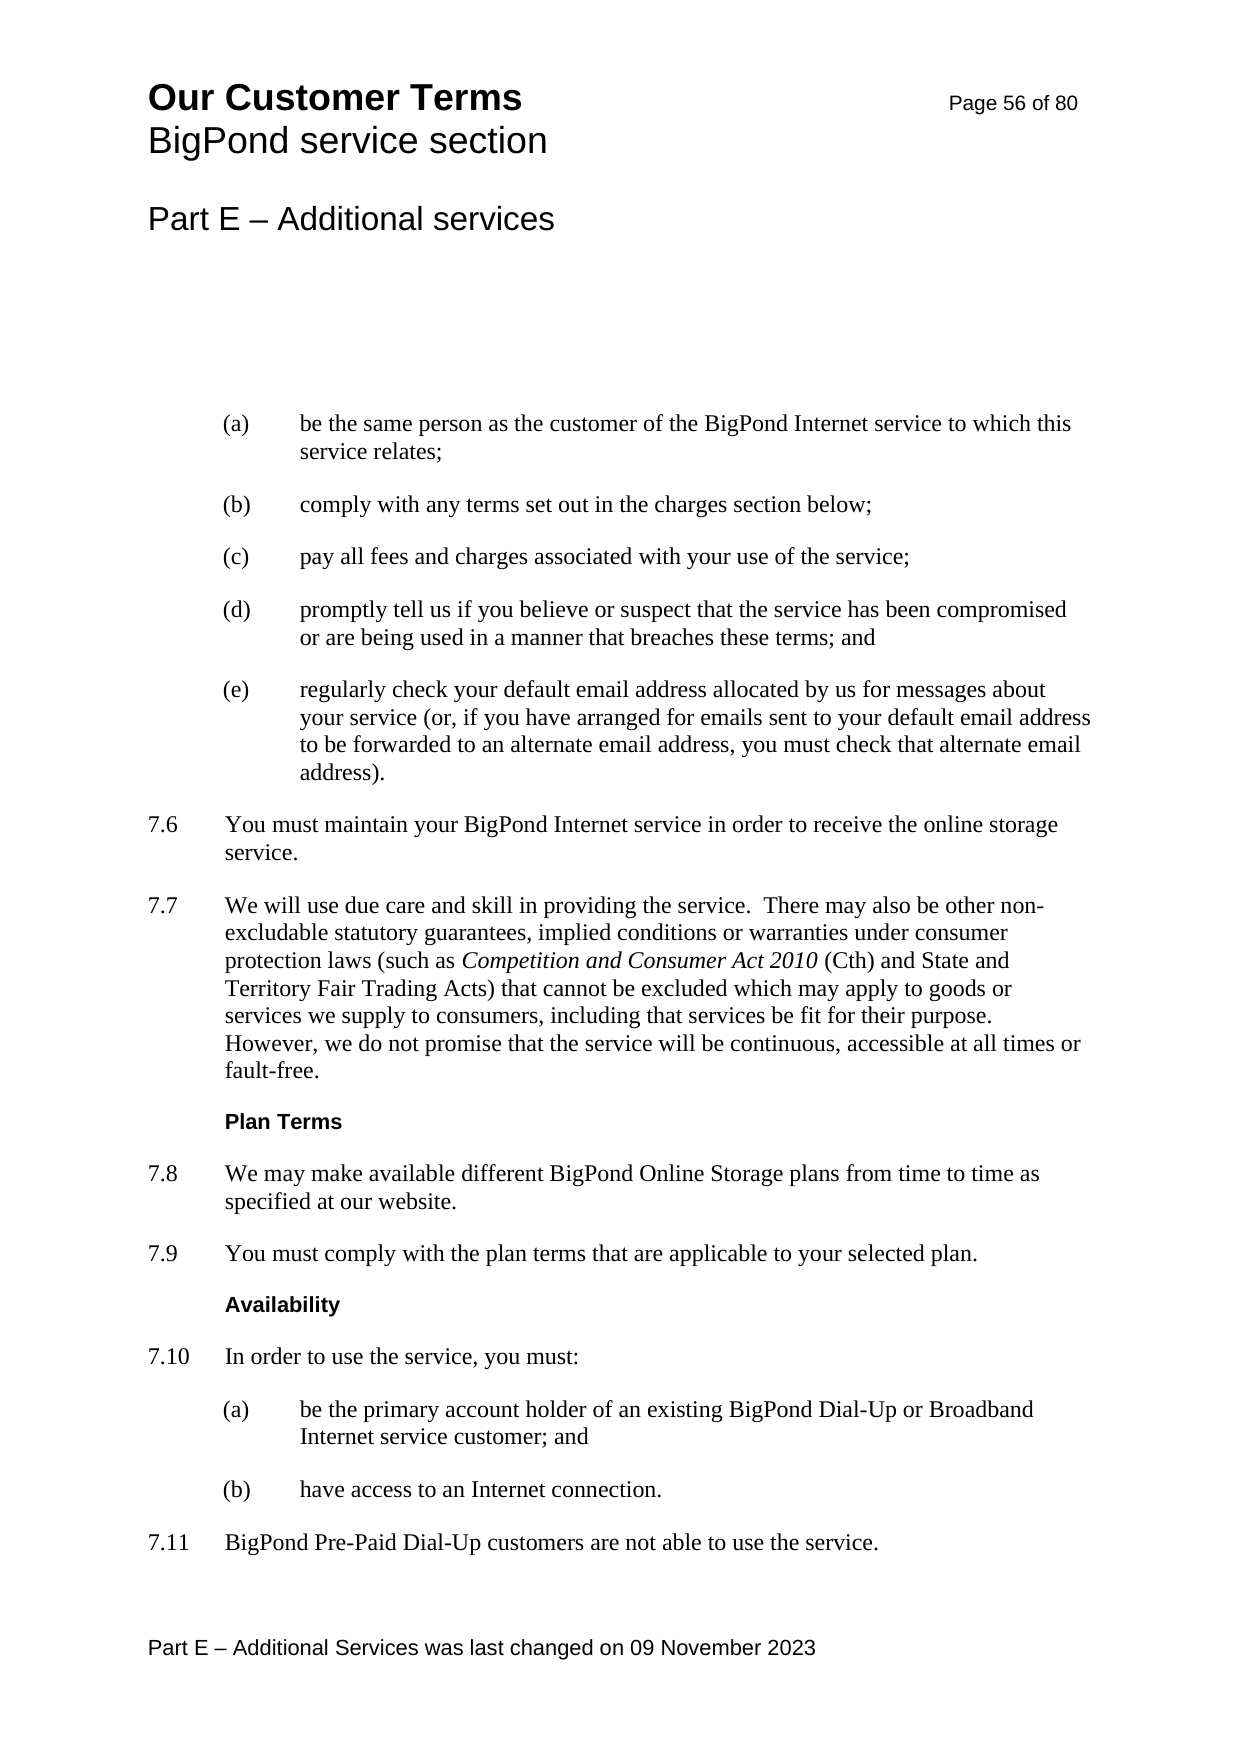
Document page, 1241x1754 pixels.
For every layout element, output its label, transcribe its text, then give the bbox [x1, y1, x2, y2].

subtitle pay all fees and charges associated with your use of the service; [223, 542, 1092, 570]
subtitle regularly check your default email address allocated by us for messages about your service (or, if you have arranged for emails sent to your default email address to be forwarded to an alternate email address, you must check that alternate email address). [223, 675, 1092, 786]
subtitle be the same person as the customer of the BigPond Internet service to which this service relates; [223, 409, 1092, 465]
subtitle promptly tell us if you believe or suspect that the service has been compromised or are being used in a manner that breaches these terms; and [223, 595, 1092, 650]
subtitle comply with any terms set out in the charges section below; [223, 490, 1092, 517]
text Availability [224, 1292, 1092, 1317]
subtitle In order to use the service, you must: [148, 1342, 1092, 1370]
subtitle be the primary account holder of an existing BigPond Dial-Up or Broadband Internet service customer; and [223, 1395, 1092, 1450]
text Plan Terms [224, 1109, 1092, 1134]
subtitle You must maintain your BigPond Internet service in order to receive the online storage service. [148, 811, 1092, 866]
subtitle have access to an Internet connection. [223, 1475, 1092, 1503]
subtitle You must comply with the plan terms that are applicable to your selected plan. [148, 1239, 1092, 1267]
subtitle We may make available different BigPond Online Storage plans from time to time as specified at our website. [148, 1159, 1092, 1214]
subtitle We will use due care and skill in providing the service. There may also be other non-excludable statutory guarantees, implied conditions or warranties under consumer protection laws (such as Competition and Consumer Act 2010 (Cth) and State and Territory Fair Trading Acts) that cannot be excluded which may apply to goods or services we supply to consumers, including that services be fit for their purpose. However, we do not promise that the service will be continuous, accessible at all times or fault-free. [148, 891, 1092, 1084]
subtitle BigPond Pre-Paid Dial-Up customers are not able to use the service. [148, 1528, 1092, 1555]
